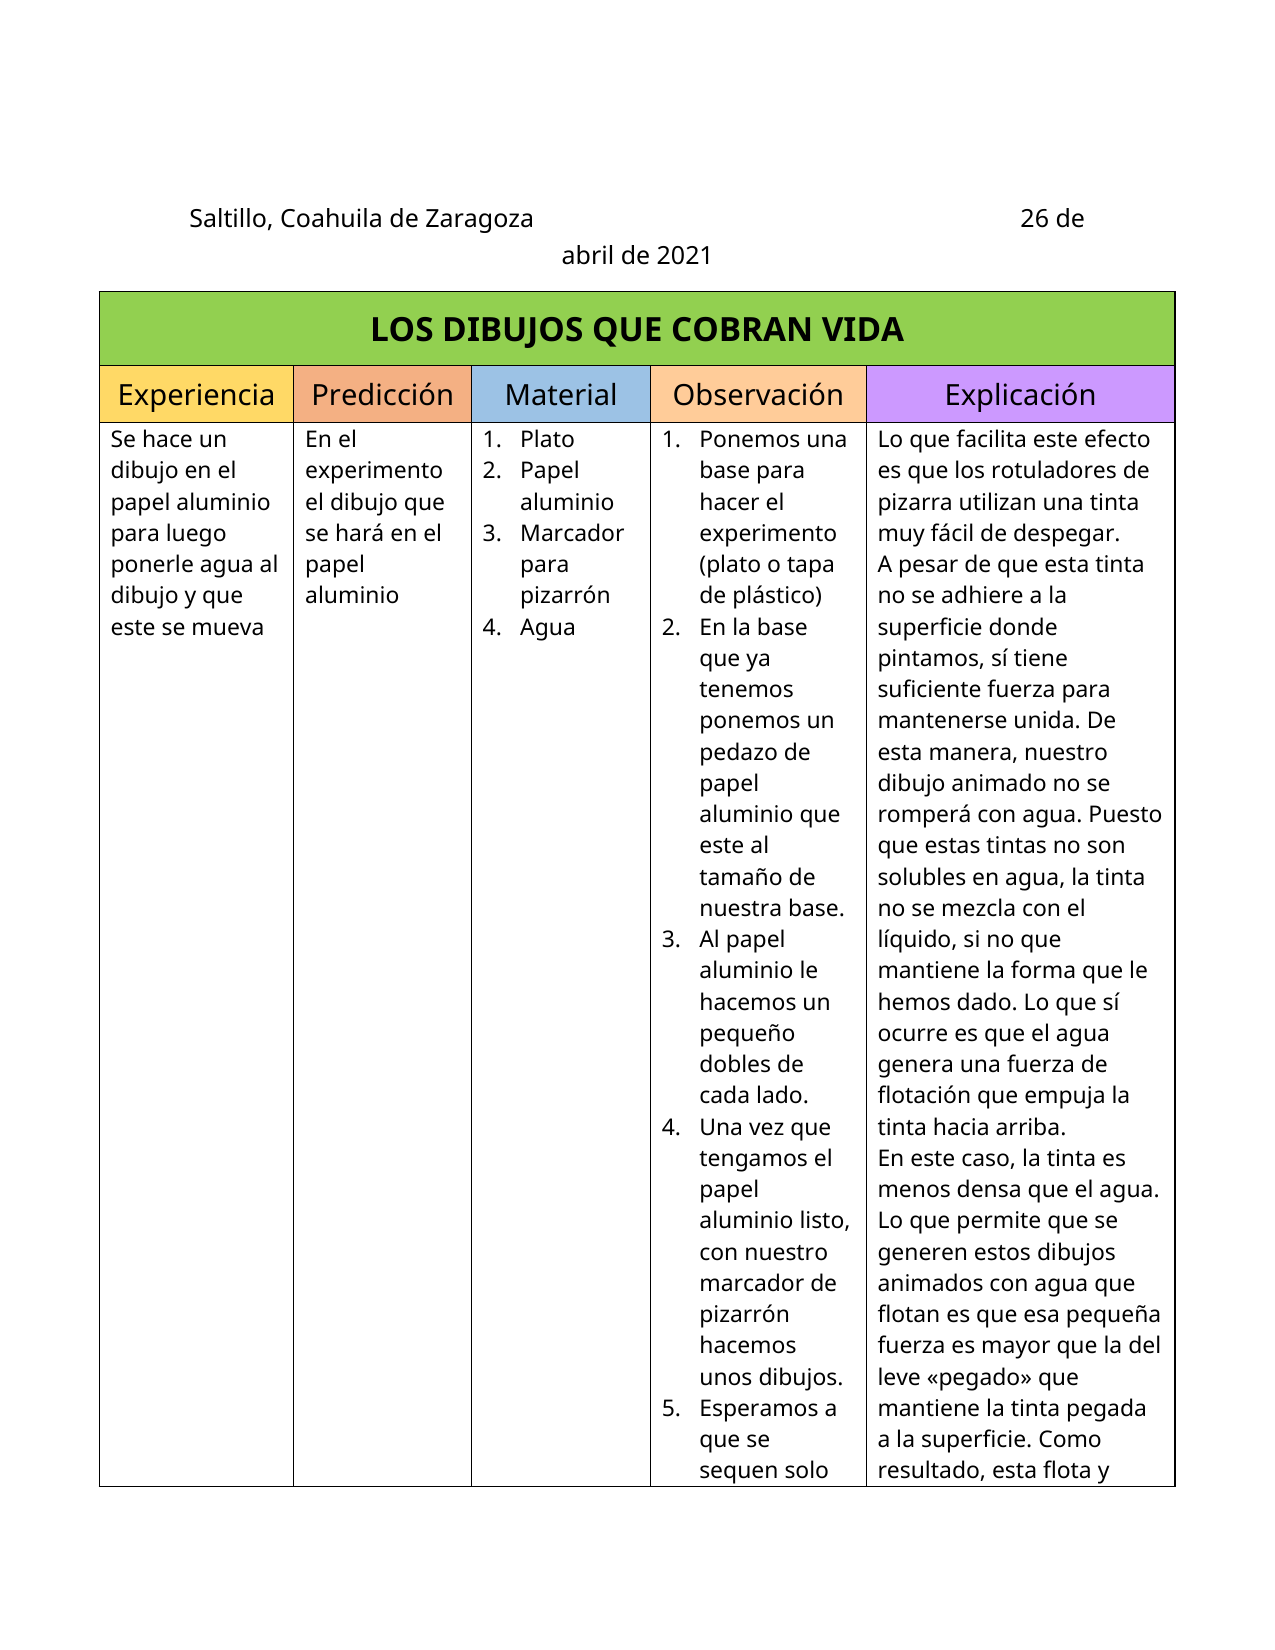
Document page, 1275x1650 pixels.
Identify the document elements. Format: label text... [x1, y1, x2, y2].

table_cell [867, 423, 1174, 1486]
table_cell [472, 423, 650, 1486]
text Saltillo, Coahuila de Zaragoza 26 de abril de 2021 [177, 201, 1098, 272]
table_cell Explicación [867, 366, 1174, 422]
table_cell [651, 423, 866, 1486]
table_cell Experiencia [100, 366, 293, 422]
table_cell Predicción [294, 366, 471, 422]
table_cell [294, 423, 471, 1486]
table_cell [100, 423, 293, 1486]
table_header LOS DIBUJOS QUE COBRAN VIDA [100, 292, 1174, 365]
table_cell Observación [651, 366, 866, 422]
table_cell Material [472, 366, 650, 422]
